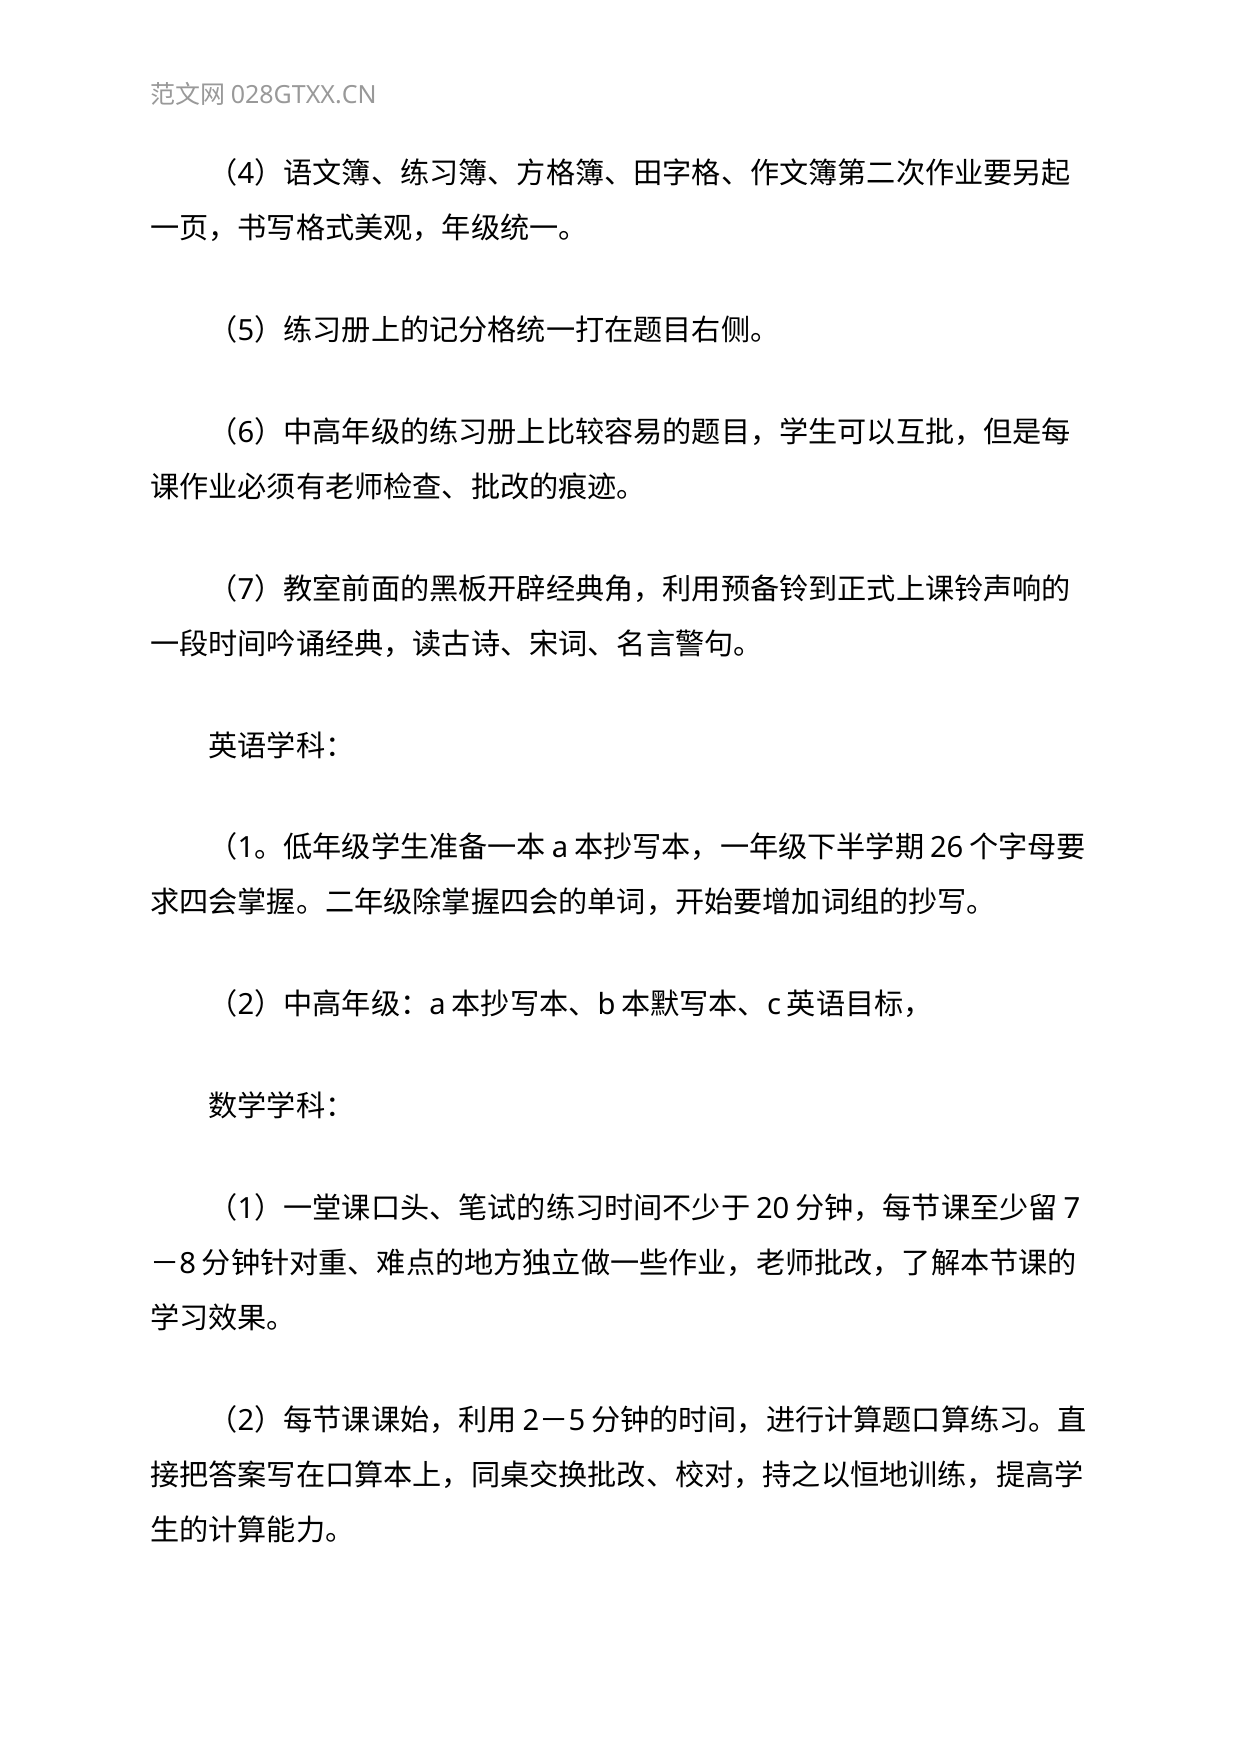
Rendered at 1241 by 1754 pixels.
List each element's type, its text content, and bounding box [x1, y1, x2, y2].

text （2）中高年级：a本抄写本、b本默写本、c英语目标， [150, 981, 1090, 1023]
text （7）教室前面的黑板开辟经典角，利用预备铃到正式上课铃声响的一段时间吟诵经典，读古诗、宋词、名言警句。 [150, 566, 1090, 663]
text （1。低年级学生准备一本a本抄写本，一年级下半学期26个字母要求四会掌握。二年级除掌握四会的单词，开始要增加词组的抄写。 [150, 824, 1090, 921]
text （1）一堂课口头、笔试的练习时间不少于20分钟，每节课至少留7－8分钟针对重、难点的地方独立做一些作业，老师批改，了解本节课的学习效果。 [150, 1184, 1090, 1337]
text （2）每节课课始，利用2－5分钟的时间，进行计算题口算练习。直接把答案写在口算本上，同桌交换批改、校对，持之以恒地训练，提高学生的计算能力。 [150, 1396, 1090, 1548]
text （5）练习册上的记分格统一打在题目右侧。 [150, 307, 1090, 349]
text 英语学科： [150, 722, 1090, 764]
text （4）语文簿、练习簿、方格簿、田字格、作文簿第二次作业要另起一页，书写格式美观，年级统一。 [150, 150, 1090, 247]
text （6）中高年级的练习册上比较容易的题目，学生可以互批，但是每课作业必须有老师检查、批改的痕迹。 [150, 409, 1090, 506]
text 数学学科： [150, 1083, 1090, 1125]
